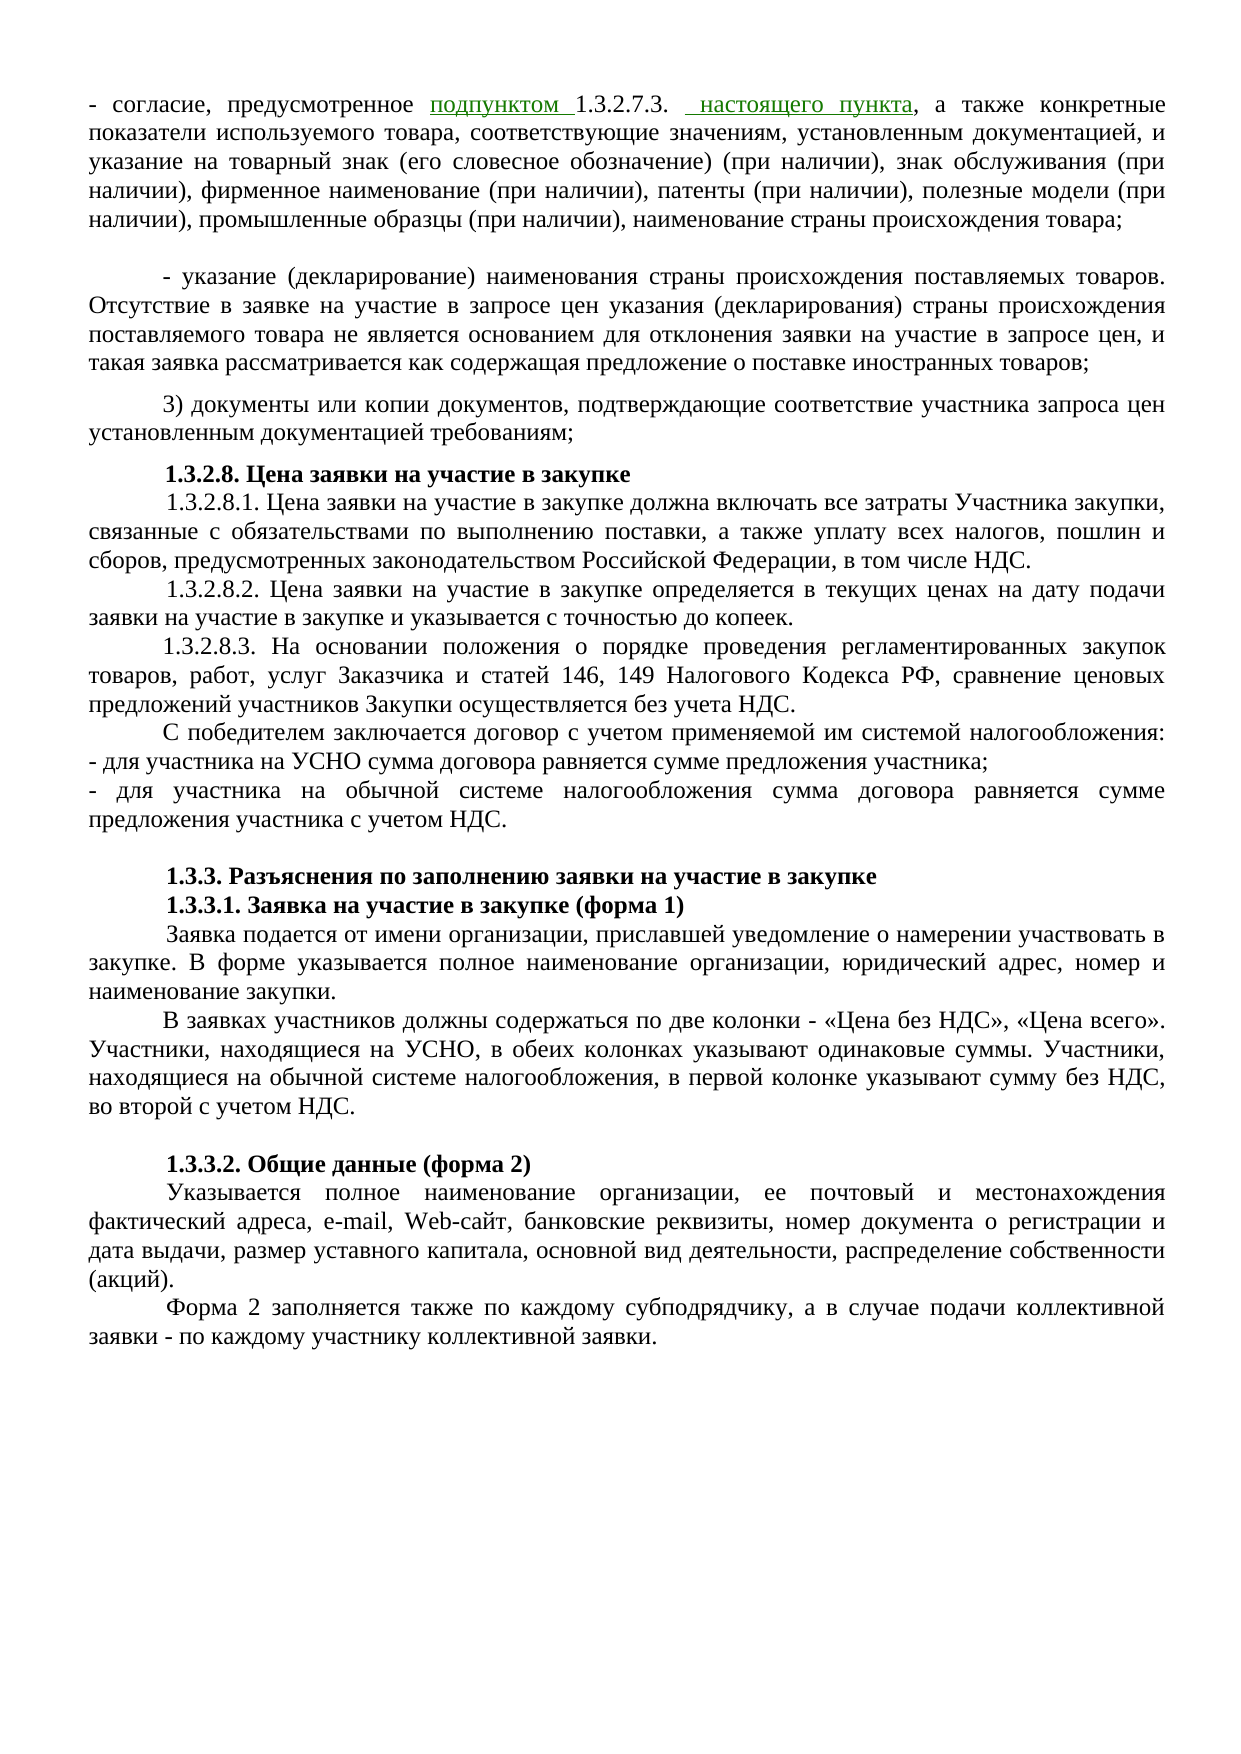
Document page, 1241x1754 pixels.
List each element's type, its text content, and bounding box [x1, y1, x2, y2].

text 1.3.3. Разъяснения по заполнению заявки на участие в закупке [88, 861, 1166, 890]
text Форма 2 заполняется также по каждому субподрядчику, а в случае подачи коллективной заявки - по каждому участнику коллективной заявки. [88, 1292, 1166, 1350]
text - для участника на обычной системе налогообложения сумма договора равняется сумме предложения участника с учетом НДС. [88, 775, 1166, 832]
text 1.3.2.8.2. Цена заявки на участие в закупке определяется в текущих ценах на дату подачи заявки на участие в закупке и указывается с точностью до копеек. [88, 574, 1166, 631]
text 1.3.2.8. Цена заявки на участие в закупке [88, 459, 1166, 487]
text Указывается полное наименование организации, ее почтовый и местонахождения фактический адреса, e-mail, Web-сайт, банковские реквизиты, номер документа о регистрации и дата выдачи, размер уставного капитала, основной вид деятельности, распределение собственности (акций). [88, 1177, 1166, 1292]
text С победителем заключается договор с учетом применяемой им системой налогообложения: - для участника на УСНО сумма договора равняется сумме предложения участника; [88, 717, 1166, 775]
text - указание (декларирование) наименования страны происхождения поставляемых товаров. Отсутствие в заявке на участие в запросе цен указания (декларирования) страны происхождения поставляемого товара не является основанием для отклонения заявки на участие в запросе цен, и такая заявка рассматривается как содержащая предложение о поставке иностранных товаров; [88, 261, 1166, 376]
text 3) документы или копии документов, подтверждающие соответствие участника запроса цен установленным документацией требованиям; [88, 389, 1166, 446]
text В заявках участников должны содержаться по две колонки - «Цена без НДС», «Цена всего». Участники, находящиеся на УСНО, в обеих колонках указывают одинаковые суммы. Участники, находящиеся на обычной системе налогообложения, в первой колонке указывают сумму без НДС, во второй с учетом НДС. [88, 1005, 1166, 1120]
text Заявка подается от имени организации, приславшей уведомление о намерении участвовать в закупке. В форме указывается полное наименование организации, юридический адрес, номер и наименование закупки. [88, 919, 1166, 1005]
text 1.3.3.1. Заявка на участие в закупке (форма 1) [88, 890, 1166, 919]
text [88, 89, 1166, 232]
text 1.3.3.2. Общие данные (форма 2) [88, 1149, 1166, 1177]
text 1.3.2.8.3. На основании положения о порядке проведения регламентированных закупок товаров, работ, услуг Заказчика и статей 146, 149 Налогового Кодекса РФ, сравнение ценовых предложений участников Закупки осуществляется без учета НДС. [88, 631, 1166, 717]
text 1.3.2.8.1. Цена заявки на участие в закупке должна включать все затраты Участника закупки, связанные с обязательствами по выполнению поставки, а также уплату всех налогов, пошлин и сборов, предусмотренных законодательством Российской Федерации, в том числе НДС. [88, 487, 1166, 574]
